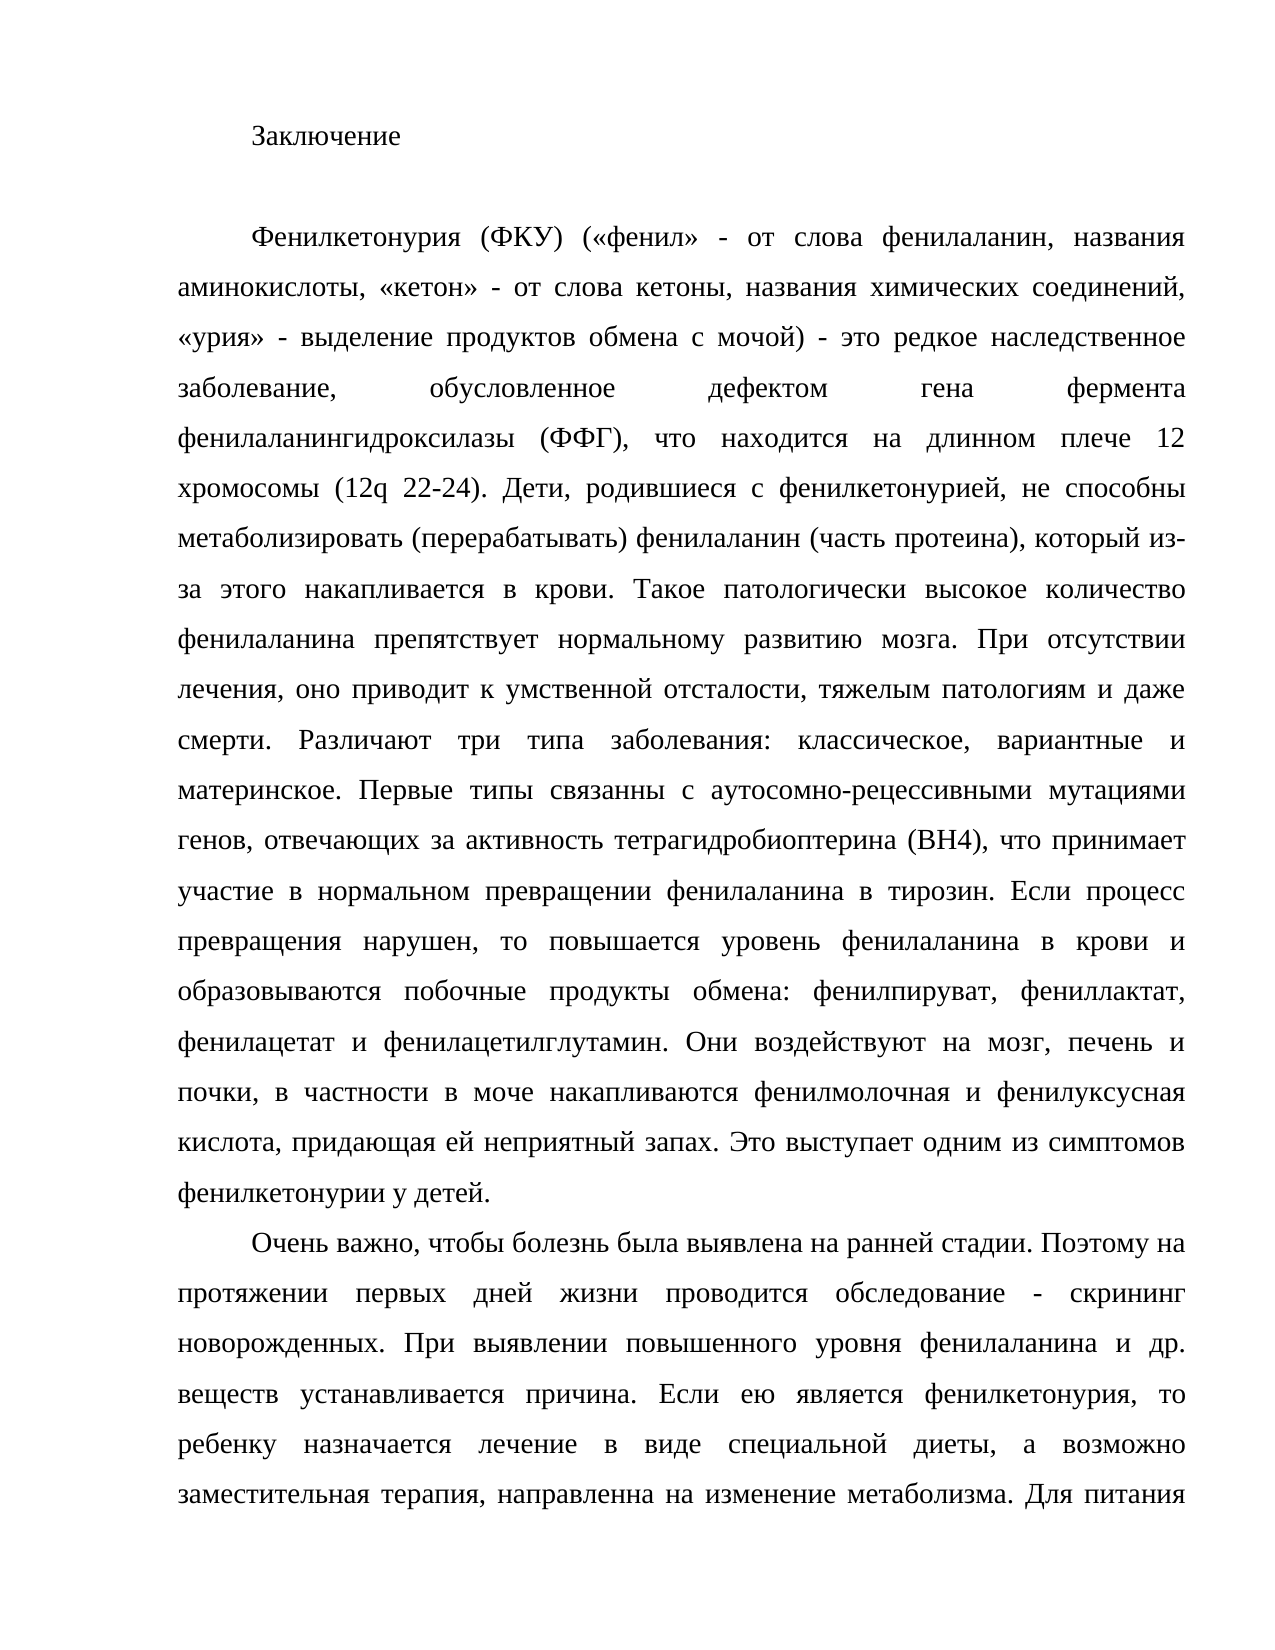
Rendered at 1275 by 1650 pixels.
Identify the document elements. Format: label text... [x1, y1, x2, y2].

subtitle Заключение [177, 118, 1186, 152]
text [177, 1225, 1186, 1510]
text Фенилкетонурия (ФКУ) («фенил» - от слова фенилаланин, названия аминокислоты, «кетон» - от слова кетоны, названия химических соединений, «урия» - выделение продуктов обмена с мочой) - это редкое наследственное заболевание, обусловленное дефектом гена фермента фенилаланингидроксилазы (ФФГ), что находится на длинном плече 12 хромосомы (12q 22-24). Дети, родившиеся с фенилкетонурией, не способны метаболизировать (перерабатывать) фенилаланин (часть протеина), который из-за этого накапливается в крови. Такое патологически высокое количество фенилаланина препятствует нормальному развитию мозга. При отсутствии лечения, оно приводит к умственной отсталости, тяжелым патологиям и даже смерти. Различают три типа заболевания: классическое, вариантные и материнское. Первые типы связанны с аутосомно-рецессивными мутациями генов, отвечающих за активность тетрагидробиоптерина (ВН4), что принимает участие в нормальном превращении фенилаланина в тирозин. Если процесс превращения нарушен, то повышается уровень фенилаланина в крови и образовываются побочные продукты обмена: фенилпируват, фениллактат, фенилацетат и фенилацетилглутамин. Они воздействуют на мозг, печень и почки, в частности в моче накапливаются фенилмолочная и фенилуксусная кислота, придающая ей неприятный запах. Это выступает одним из симптомов фенилкетонурии у детей. [177, 219, 1186, 1208]
